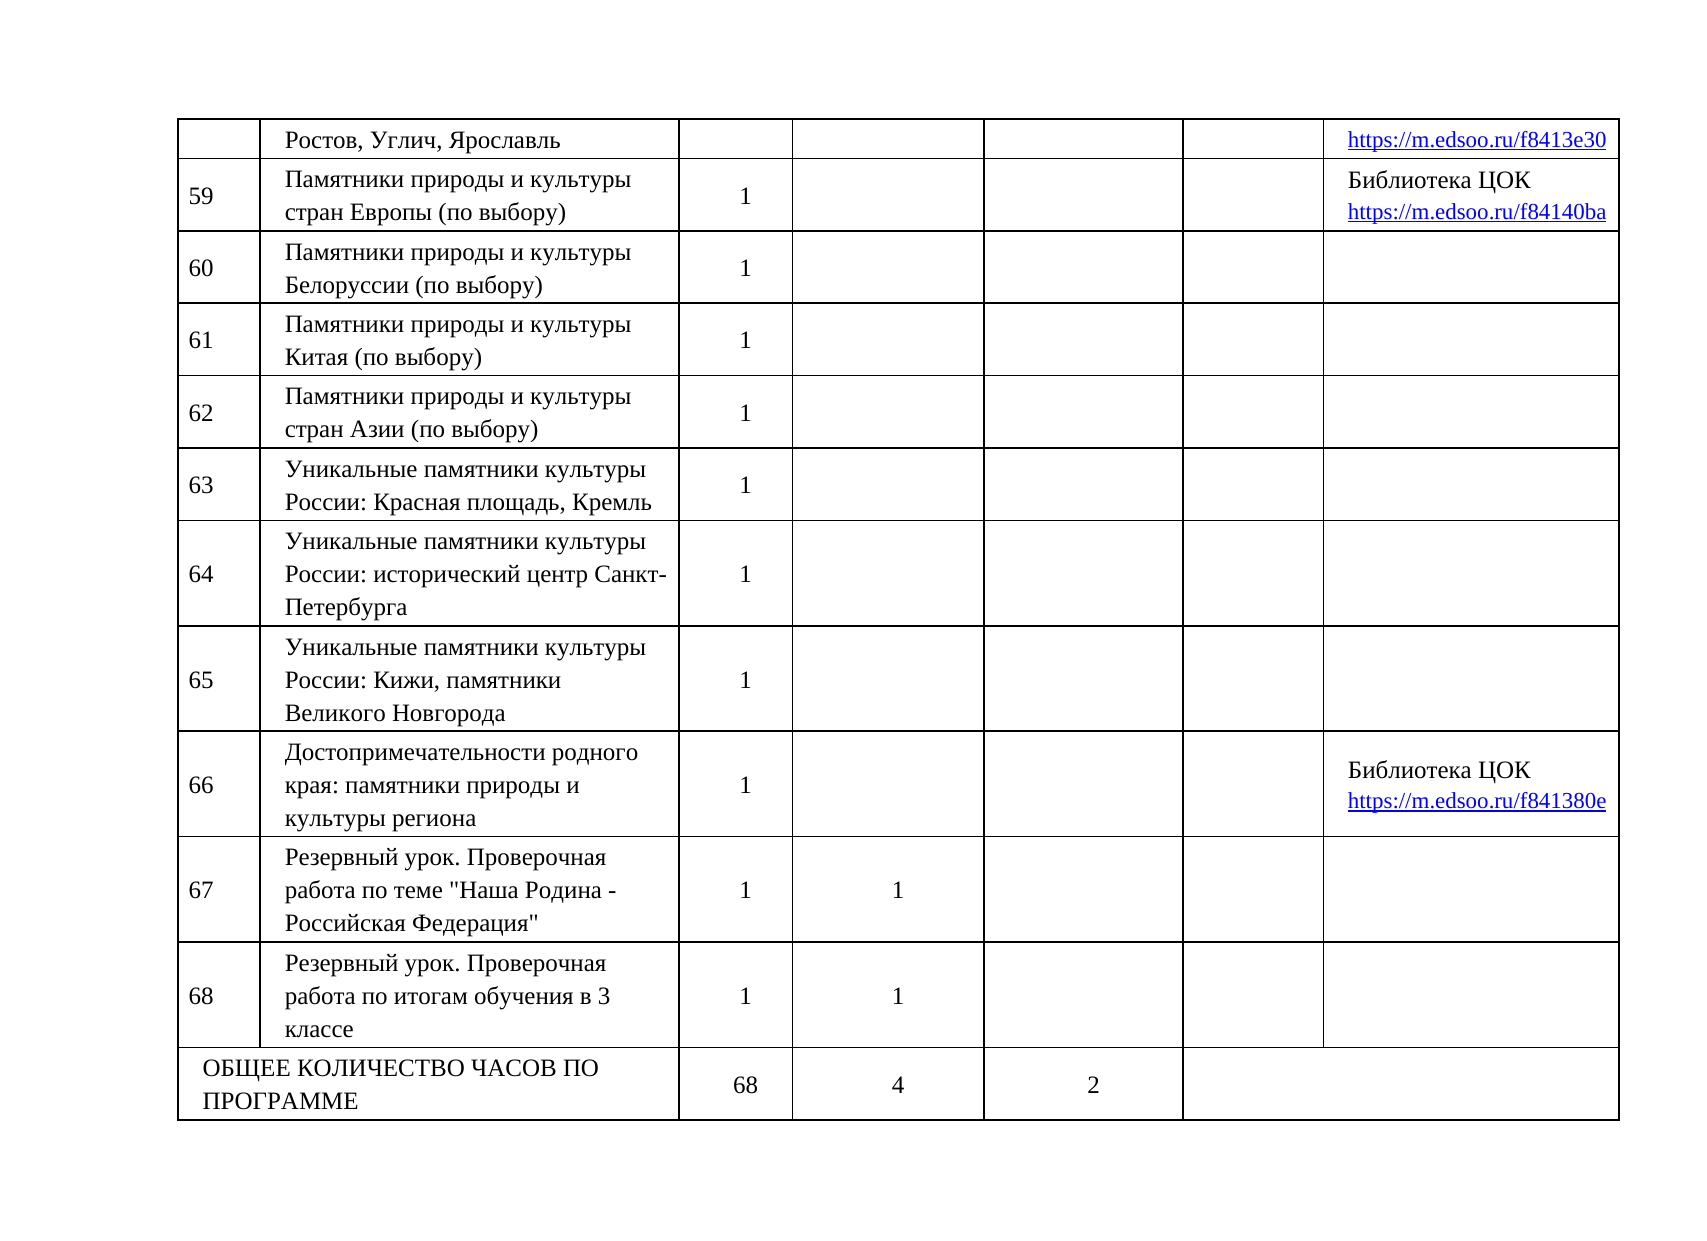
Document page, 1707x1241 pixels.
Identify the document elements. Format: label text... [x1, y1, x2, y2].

table_cell 68 [179, 943, 259, 1047]
table_cell Достопримечательности родного края: памятники природы и культуры региона [261, 732, 678, 836]
table_cell 1 [680, 449, 792, 519]
table_cell [985, 449, 1182, 519]
table_cell 64 [179, 521, 259, 625]
table_cell 1 [680, 943, 792, 1047]
table_cell 58 [179, 120, 259, 157]
table_cell [1184, 627, 1323, 730]
table_cell [793, 449, 983, 519]
table_cell 1 [680, 732, 792, 836]
table_cell Библиотека ЦОК https://m.edsoo.ru/f84140ba [1324, 159, 1618, 230]
table_cell 67 [179, 837, 259, 941]
table_cell [985, 732, 1182, 836]
table_cell [1184, 521, 1323, 625]
table_cell 59 [179, 159, 259, 230]
table_cell Уникальные памятники культуры России: Красная площадь, Кремль [261, 449, 678, 519]
table_cell [793, 159, 983, 230]
table_cell [1184, 1048, 1618, 1119]
table_cell 1 [680, 159, 792, 230]
table_cell Памятники природы и культуры Белоруссии (по выбору) [261, 232, 678, 302]
table_cell [1324, 449, 1618, 519]
table_cell [793, 376, 983, 447]
table_cell [1184, 732, 1323, 836]
table_cell 1 [680, 376, 792, 447]
table_cell 63 [179, 449, 259, 519]
table_cell [1324, 943, 1618, 1047]
table_cell Памятники природы и культуры Китая (по выбору) [261, 304, 678, 375]
table_cell [1184, 304, 1323, 375]
table_cell Резервный урок. Проверочная работа по теме "Наша Родина - Российская Федерация" [261, 837, 678, 941]
table_cell 1 [793, 943, 983, 1047]
table_cell [1184, 943, 1323, 1047]
table_cell [1184, 449, 1323, 519]
table_cell [985, 120, 1182, 157]
table_cell [1324, 232, 1618, 302]
table_cell 1 [680, 521, 792, 625]
table_cell [985, 521, 1182, 625]
table_cell Памятники природы и культуры стран Европы (по выбору) [261, 159, 678, 230]
table_cell [1184, 376, 1323, 447]
table_cell [793, 120, 983, 157]
table_cell 2 [985, 1048, 1182, 1119]
table_cell 1 [680, 304, 792, 375]
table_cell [261, 120, 678, 157]
table_cell [793, 627, 983, 730]
table_cell 1 [680, 232, 792, 302]
table_cell [1324, 376, 1618, 447]
table_cell [985, 232, 1182, 302]
table_cell [985, 159, 1182, 230]
table_cell [985, 304, 1182, 375]
table_cell Библиотека ЦОК https://m.edsoo.ru/f841380e [1324, 732, 1618, 836]
table_cell 60 [179, 232, 259, 302]
table_cell Памятники природы и культуры стран Азии (по выбору) [261, 376, 678, 447]
table_cell [793, 521, 983, 625]
table_cell [985, 837, 1182, 941]
table_cell Уникальные памятники культуры России: Кижи, памятники Великого Новгорода [261, 627, 678, 730]
table_cell 65 [179, 627, 259, 730]
table_cell 1 [680, 627, 792, 730]
table_cell [1324, 521, 1618, 625]
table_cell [1324, 120, 1618, 157]
table_cell [1184, 232, 1323, 302]
table_cell [985, 376, 1182, 447]
table_cell [1184, 159, 1323, 230]
table_cell 1 [680, 837, 792, 941]
table_cell [1324, 304, 1618, 375]
table_cell 4 [793, 1048, 983, 1119]
table_cell 1 [793, 837, 983, 941]
table_cell [1184, 837, 1323, 941]
table_cell [793, 304, 983, 375]
table_cell [985, 627, 1182, 730]
table_cell 61 [179, 304, 259, 375]
table_cell Уникальные памятники культуры России: исторический центр Санкт-Петербурга [261, 521, 678, 625]
table_cell [1324, 837, 1618, 941]
table_cell 68 [680, 1048, 792, 1119]
table_cell [1324, 627, 1618, 730]
table_cell [793, 232, 983, 302]
table_cell 66 [179, 732, 259, 836]
table_cell Резервный урок. Проверочная работа по итогам обучения в 3 классе [261, 943, 678, 1047]
table_cell [1184, 120, 1323, 157]
table_cell [985, 943, 1182, 1047]
table_cell 62 [179, 376, 259, 447]
table_cell 1 [680, 120, 792, 157]
table_cell [793, 732, 983, 836]
table_cell ОБЩЕЕ КОЛИЧЕСТВО ЧАСОВ ПО ПРОГРАММЕ [179, 1048, 678, 1119]
